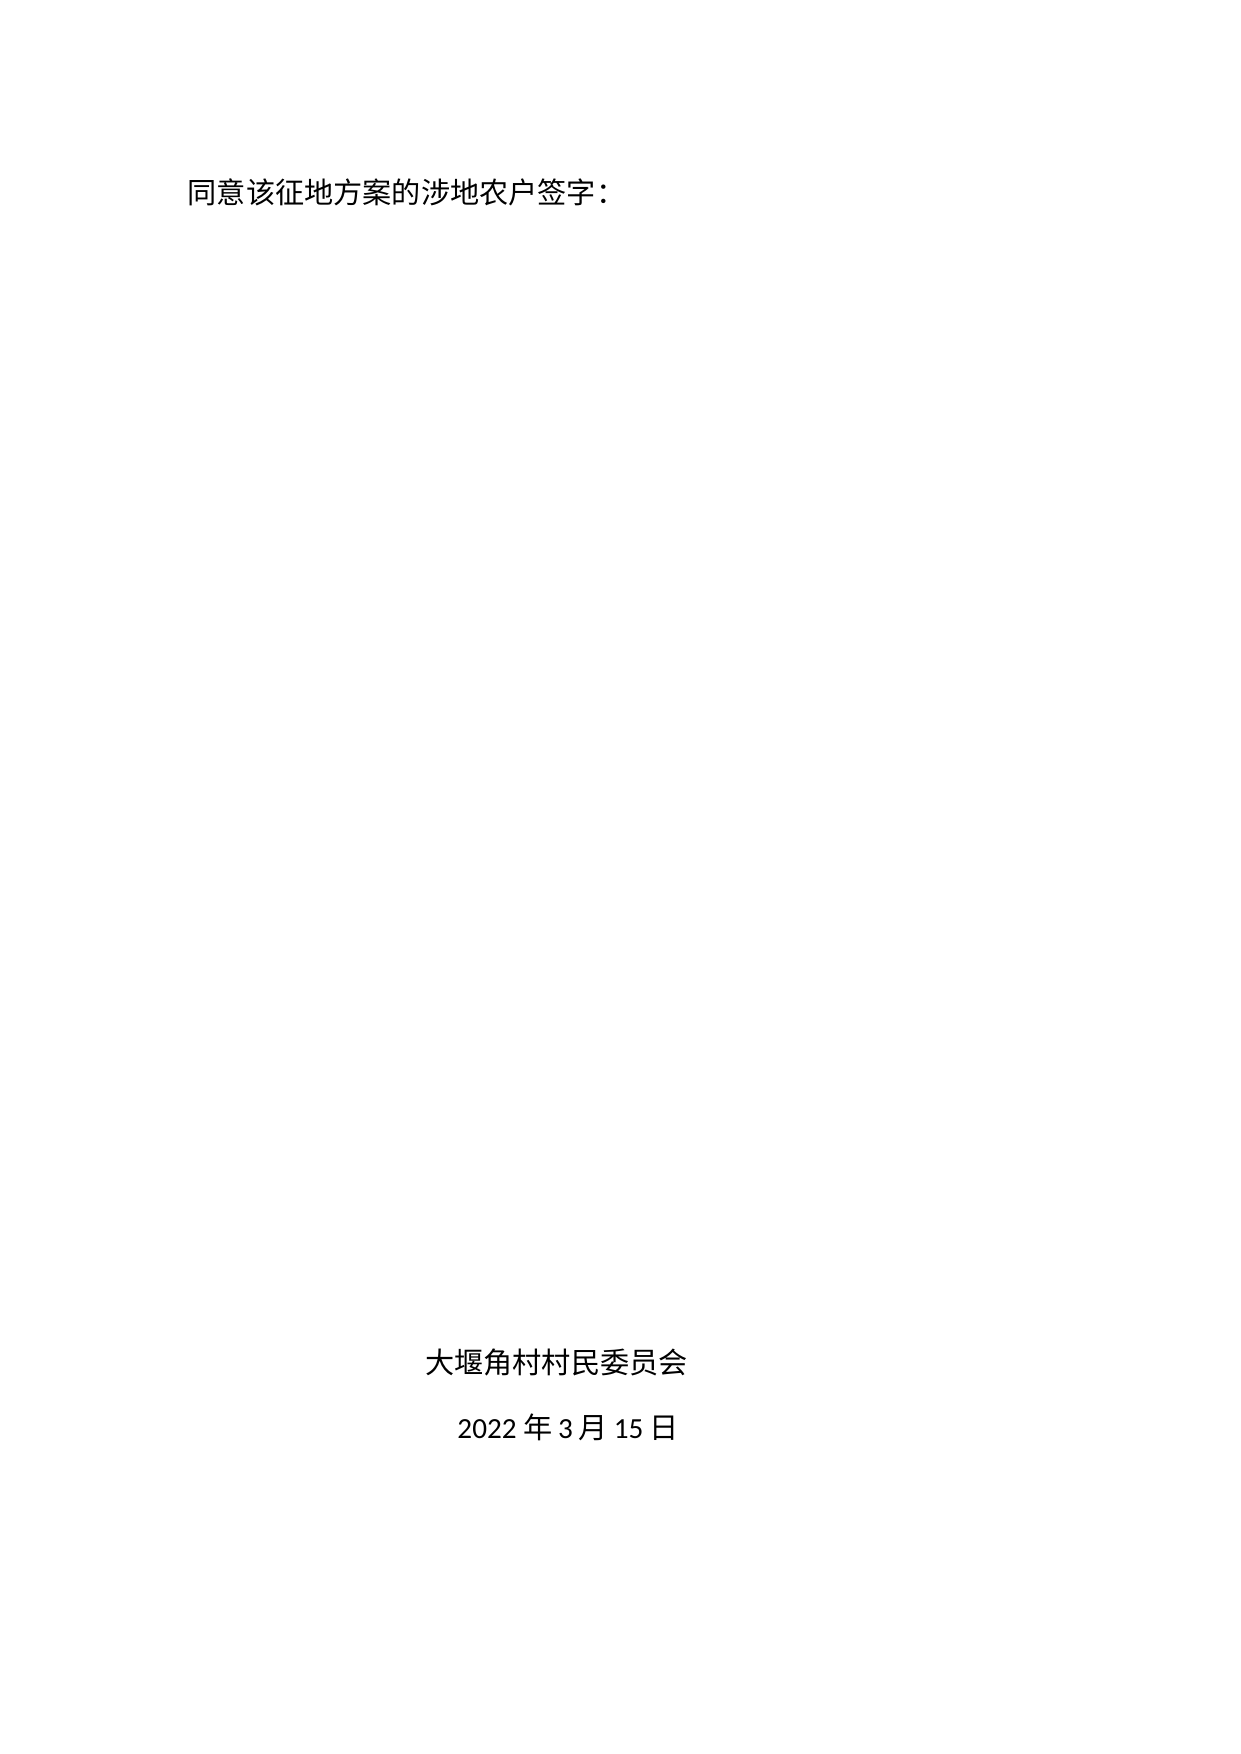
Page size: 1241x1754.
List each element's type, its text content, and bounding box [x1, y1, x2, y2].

list 2022年3月15日 [187, 1393, 1053, 1458]
list 大堰角村村民委员会 [187, 1328, 1053, 1393]
list 同意该征地方案的涉地农户签字： [187, 158, 1053, 223]
